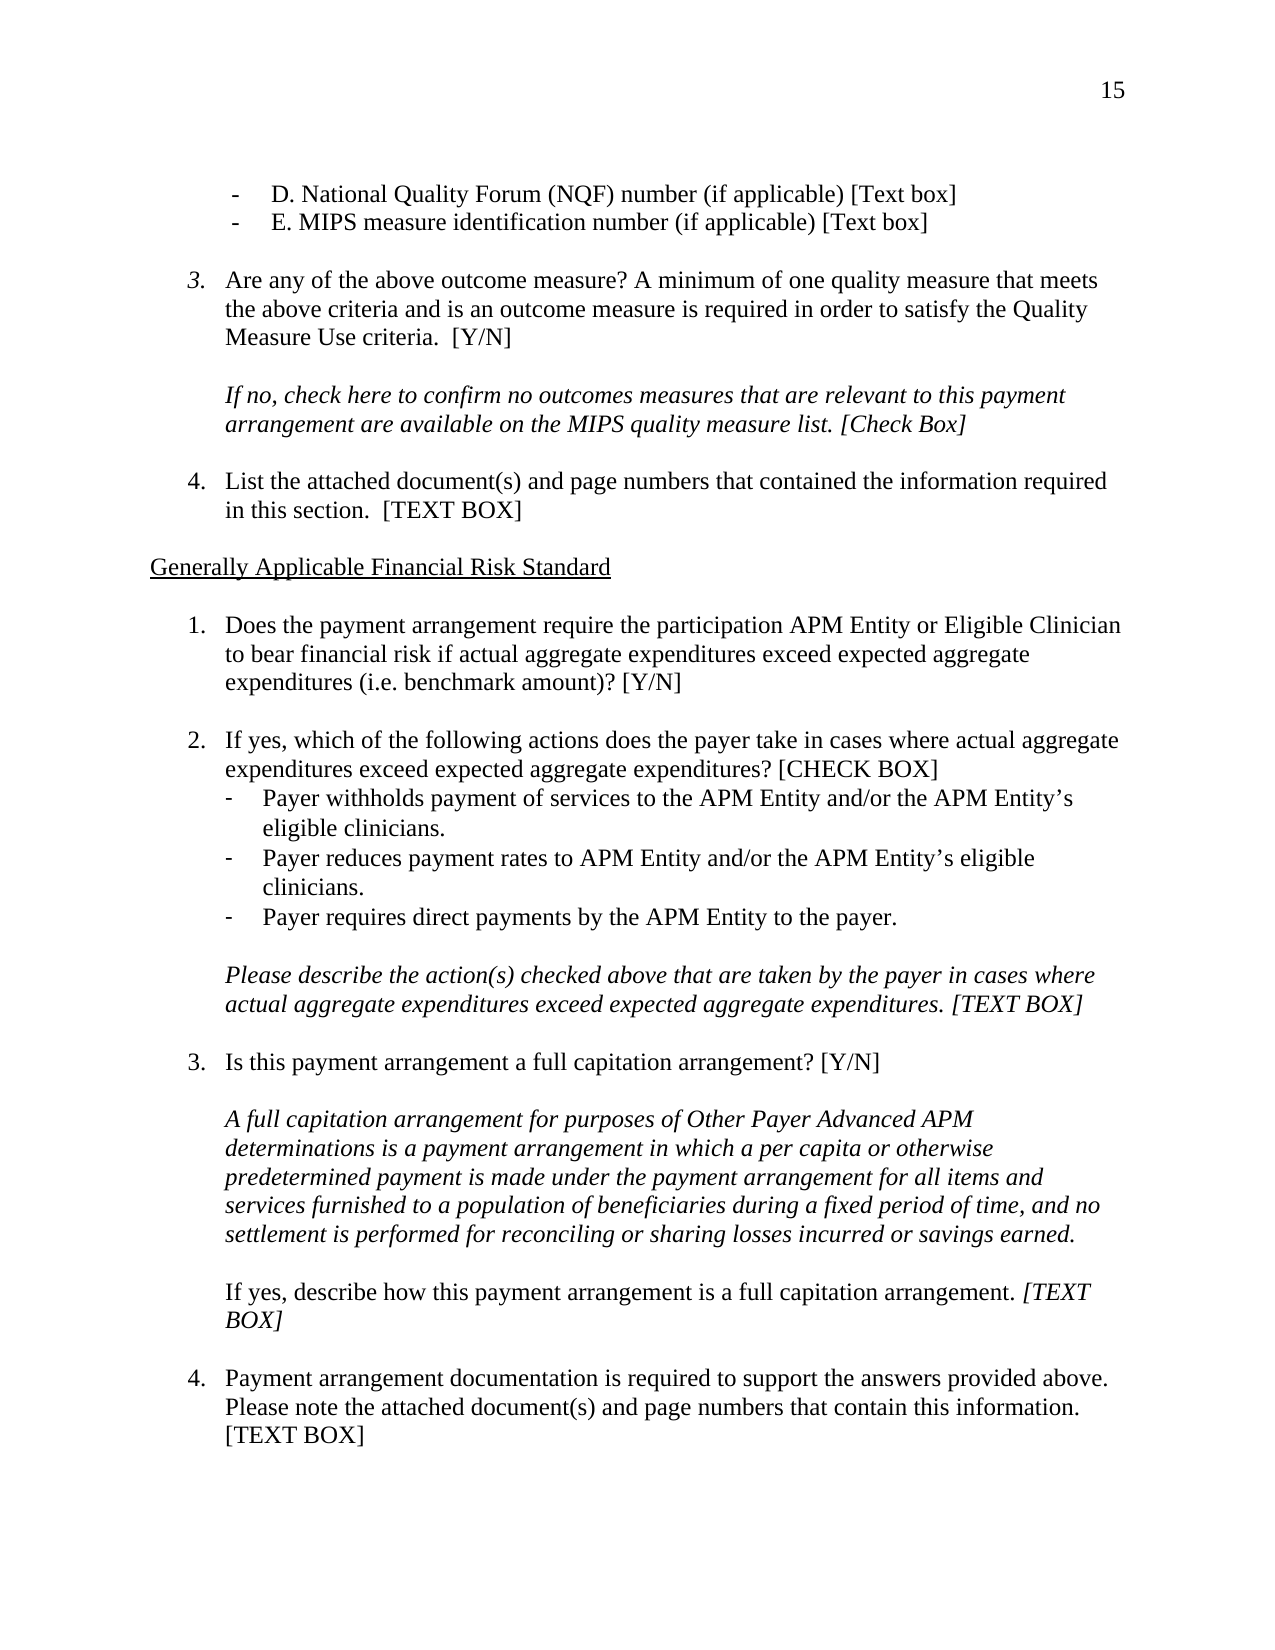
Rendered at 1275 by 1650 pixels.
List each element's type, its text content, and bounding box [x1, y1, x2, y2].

list If yes, describe how this payment arrangement is a full capitation arrangement. [TEXT BOX] [225, 1277, 1125, 1334]
list Payment arrangement documentation is required to support the answers provided above. Please note the attached document(s) and page numbers that contain this information. [TEXT BOX] [187, 1363, 1125, 1449]
list Payer reduces payment rates to APM Entity and/or the APM Entity’s eligible clinicians. [225, 842, 1125, 901]
list A full capitation arrangement for purposes of Other Payer Advanced APM determinations is a payment arrangement in which a per capita or otherwise predetermined payment is made under the payment arrangement for all items and services furnished to a population of beneficiaries during a fixed period of time, and no settlement is performed for reconciling or sharing losses incurred or savings earned. [225, 1104, 1125, 1248]
list Does the payment arrangement require the participation APM Entity or Eligible Clinician to bear financial risk if actual aggregate expenditures exceed expected aggregate expenditures (i.e. benchmark amount)? [Y/N] [187, 610, 1125, 696]
list List the attached document(s) and page numbers that contained the information required in this section. [TEXT BOX] [187, 466, 1125, 524]
list If no, check here to confirm no outcomes measures that are relevant to this payment arrangement are available on the MIPS quality measure list. [Check Box] [225, 380, 1125, 437]
text - E. MIPS measure identification number (if applicable) [Text box] [225, 207, 1125, 236]
list Is this payment arrangement a full capitation arrangement? [Y/N] [187, 1047, 1125, 1075]
text Please describe the action(s) checked above that are taken by the payer in cases where actual aggregate expenditures exceed expected aggregate expenditures. [TEXT BOX] [225, 960, 1125, 1018]
list Payer requires direct payments by the APM Entity to the payer. [225, 901, 1125, 932]
list If yes, which of the following actions does the payer take in cases where actual aggregate expenditures exceed expected aggregate expenditures? [CHECK BOX] [187, 725, 1125, 782]
list Payer withholds payment of services to the APM Entity and/or the APM Entity’s eligible clinicians. [225, 782, 1125, 842]
text - D. National Quality Forum (NQF) number (if applicable) [Text box] [225, 179, 1125, 207]
list Are any of the above outcome measure? A minimum of one quality measure that meets the above criteria and is an outcome measure is required in order to satisfy the Quality Measure Use criteria. [Y/N] [187, 265, 1125, 351]
text Generally Applicable Financial Risk Standard [150, 552, 1125, 581]
